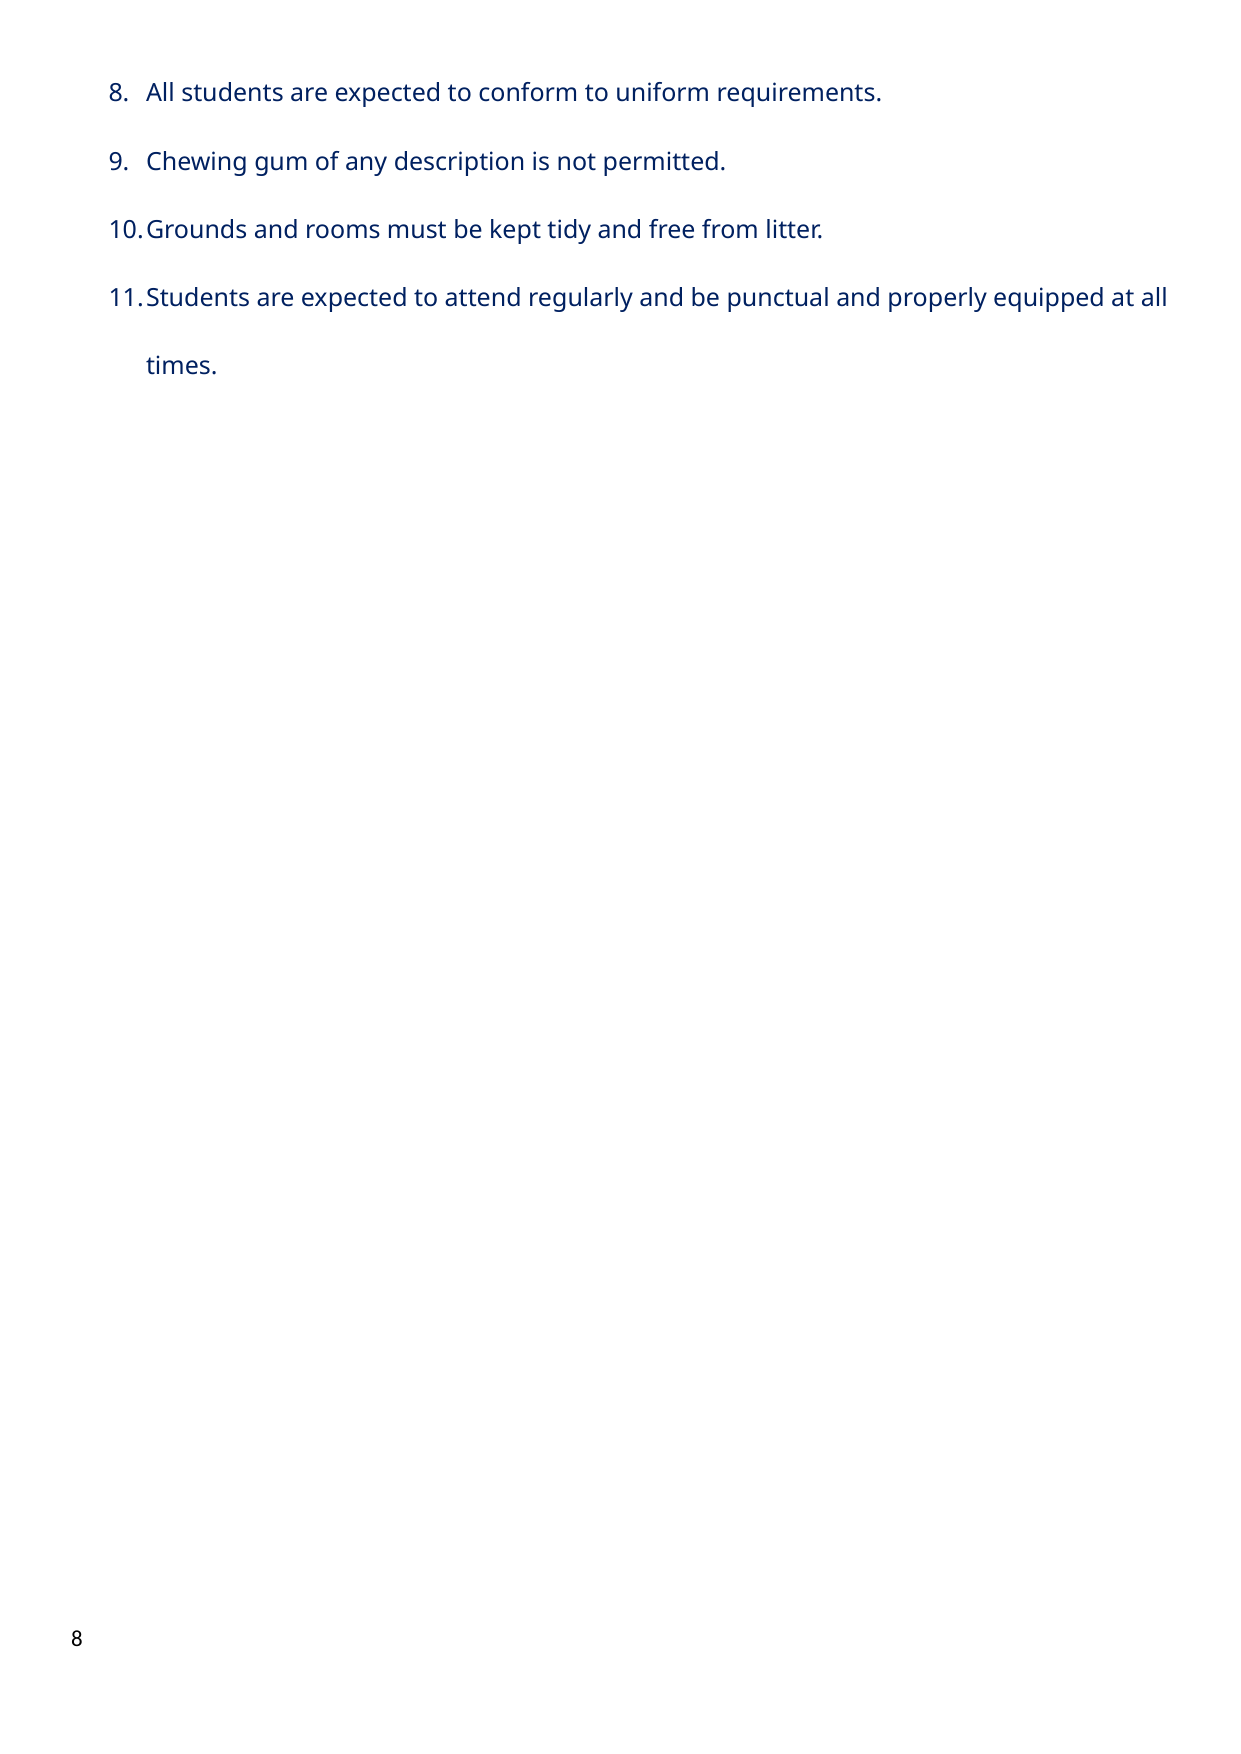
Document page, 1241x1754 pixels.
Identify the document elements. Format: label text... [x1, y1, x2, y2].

list Chewing gum of any description is not permitted. [108, 143, 1169, 177]
list Students are expected to attend regularly and be punctual and properly equipped at all times. [108, 279, 1169, 382]
list Grounds and rooms must be kept tidy and free from litter. [108, 211, 1169, 245]
list All students are expected to conform to uniform requirements. [108, 75, 1169, 109]
